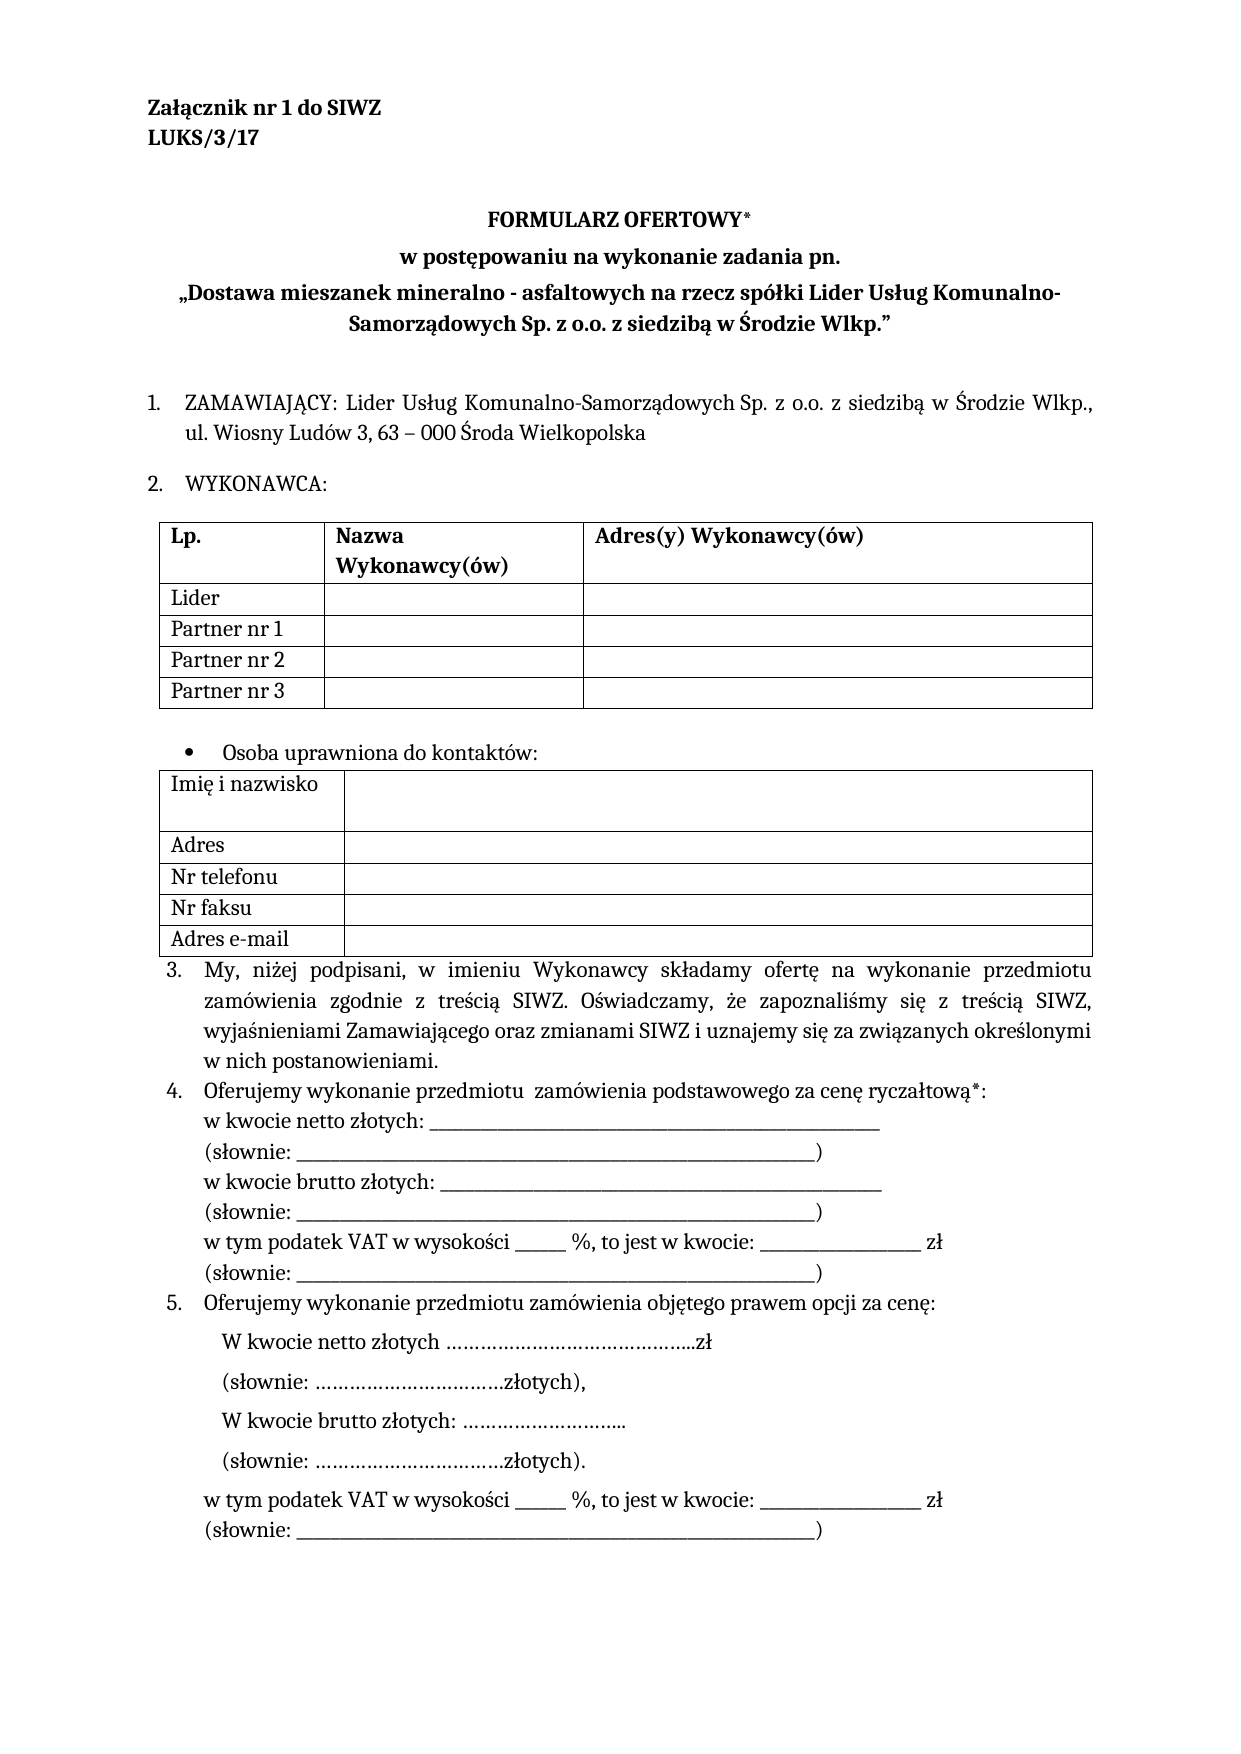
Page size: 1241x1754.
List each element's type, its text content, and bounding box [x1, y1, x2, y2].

list WYKONAWCA: [148, 471, 1093, 497]
table_header [345, 771, 1092, 831]
text Załącznik nr 1 do SIWZ [148, 95, 1093, 121]
list w kwocie netto złotych: _____________________________________________________ [204, 1108, 1093, 1135]
text „Dostawa mieszanek mineralno - asfaltowych na rzecz spółki Lider Usług Komunalno-Samorządowych Sp. z o.o. z siedzibą w Środzie Wlkp.” [148, 280, 1093, 337]
table_cell Nr telefonu [160, 864, 344, 894]
text LUKS/3/17 [148, 125, 1093, 151]
table_cell Lider [160, 584, 324, 614]
table_cell Partner nr 3 [160, 678, 324, 708]
table_cell [325, 647, 583, 677]
list W kwocie netto złotych ……………………………………..zł [221, 1329, 1093, 1355]
list (słownie: ……………………………złotych). [221, 1447, 1093, 1474]
list (słownie: ……………………………złotych), [221, 1368, 1093, 1395]
table_cell Partner nr 1 [160, 616, 324, 646]
table_cell [325, 584, 583, 614]
text FORMULARZ OFERTOWY* [148, 207, 1093, 234]
table_cell [345, 895, 1092, 925]
table_cell [345, 864, 1092, 894]
table_cell [325, 678, 583, 708]
list w tym podatek VAT w wysokości ______ %, to jest w kwocie: ___________________ zł [204, 1229, 1093, 1256]
table_header Adres(y) Wykonawcy(ów) [584, 523, 1092, 583]
table_cell [584, 584, 1092, 614]
list Oferujemy wykonanie przedmiotu zamówienia objętego prawem opcji za cenę: [166, 1289, 1093, 1316]
text w postępowaniu na wykonanie zadania pn. [148, 244, 1093, 270]
list Oferujemy wykonanie przedmiotu zamówienia podstawowego za cenę ryczałtową*: [166, 1078, 1093, 1104]
list (słownie: _____________________________________________________________) [204, 1517, 1093, 1543]
list w kwocie brutto złotych: ____________________________________________________ [204, 1169, 1093, 1195]
table_cell [584, 616, 1092, 646]
list w tym podatek VAT w wysokości ______ %, to jest w kwocie: ___________________ zł [204, 1487, 1093, 1513]
table_header Lp. [160, 523, 324, 583]
table_header Imię i nazwisko [160, 771, 344, 831]
list My, niżej podpisani, w imieniu Wykonawcy składamy ofertę na wykonanie przedmiotu zamówienia zgodnie z treścią SIWZ. Oświadczamy, że zapoznaliśmy się z treścią SIWZ, wyjaśnieniami Zamawiającego oraz zmianami SIWZ i uznajemy się za związanych określonymi w nich postanowieniami. [166, 957, 1093, 1074]
list W kwocie brutto złotych: ……………………….. [221, 1408, 1093, 1434]
list (słownie: _____________________________________________________________) [204, 1138, 1093, 1165]
table_cell [584, 678, 1092, 708]
table_cell Partner nr 2 [160, 647, 324, 677]
list ZAMAWIAJĄCY: Lider Usług Komunalno-Samorządowych Sp. z o.o. z siedzibą w Środzie Wlkp., ul. Wiosny Ludów 3, 63 – 000 Środa Wielkopolska [148, 389, 1093, 446]
list Osoba uprawniona do kontaktów: [185, 739, 1093, 766]
table_cell [345, 832, 1092, 862]
table_cell [584, 647, 1092, 677]
list (słownie: _____________________________________________________________) [204, 1259, 1093, 1286]
table_cell [325, 616, 583, 646]
list (słownie: _____________________________________________________________) [204, 1199, 1093, 1225]
table_header Nazwa Wykonawcy(ów) [325, 523, 583, 583]
table_cell Nr faksu [160, 895, 344, 925]
table_cell Adres e-mail [160, 926, 344, 956]
table_cell [345, 926, 1092, 956]
table_cell Adres [160, 832, 344, 862]
